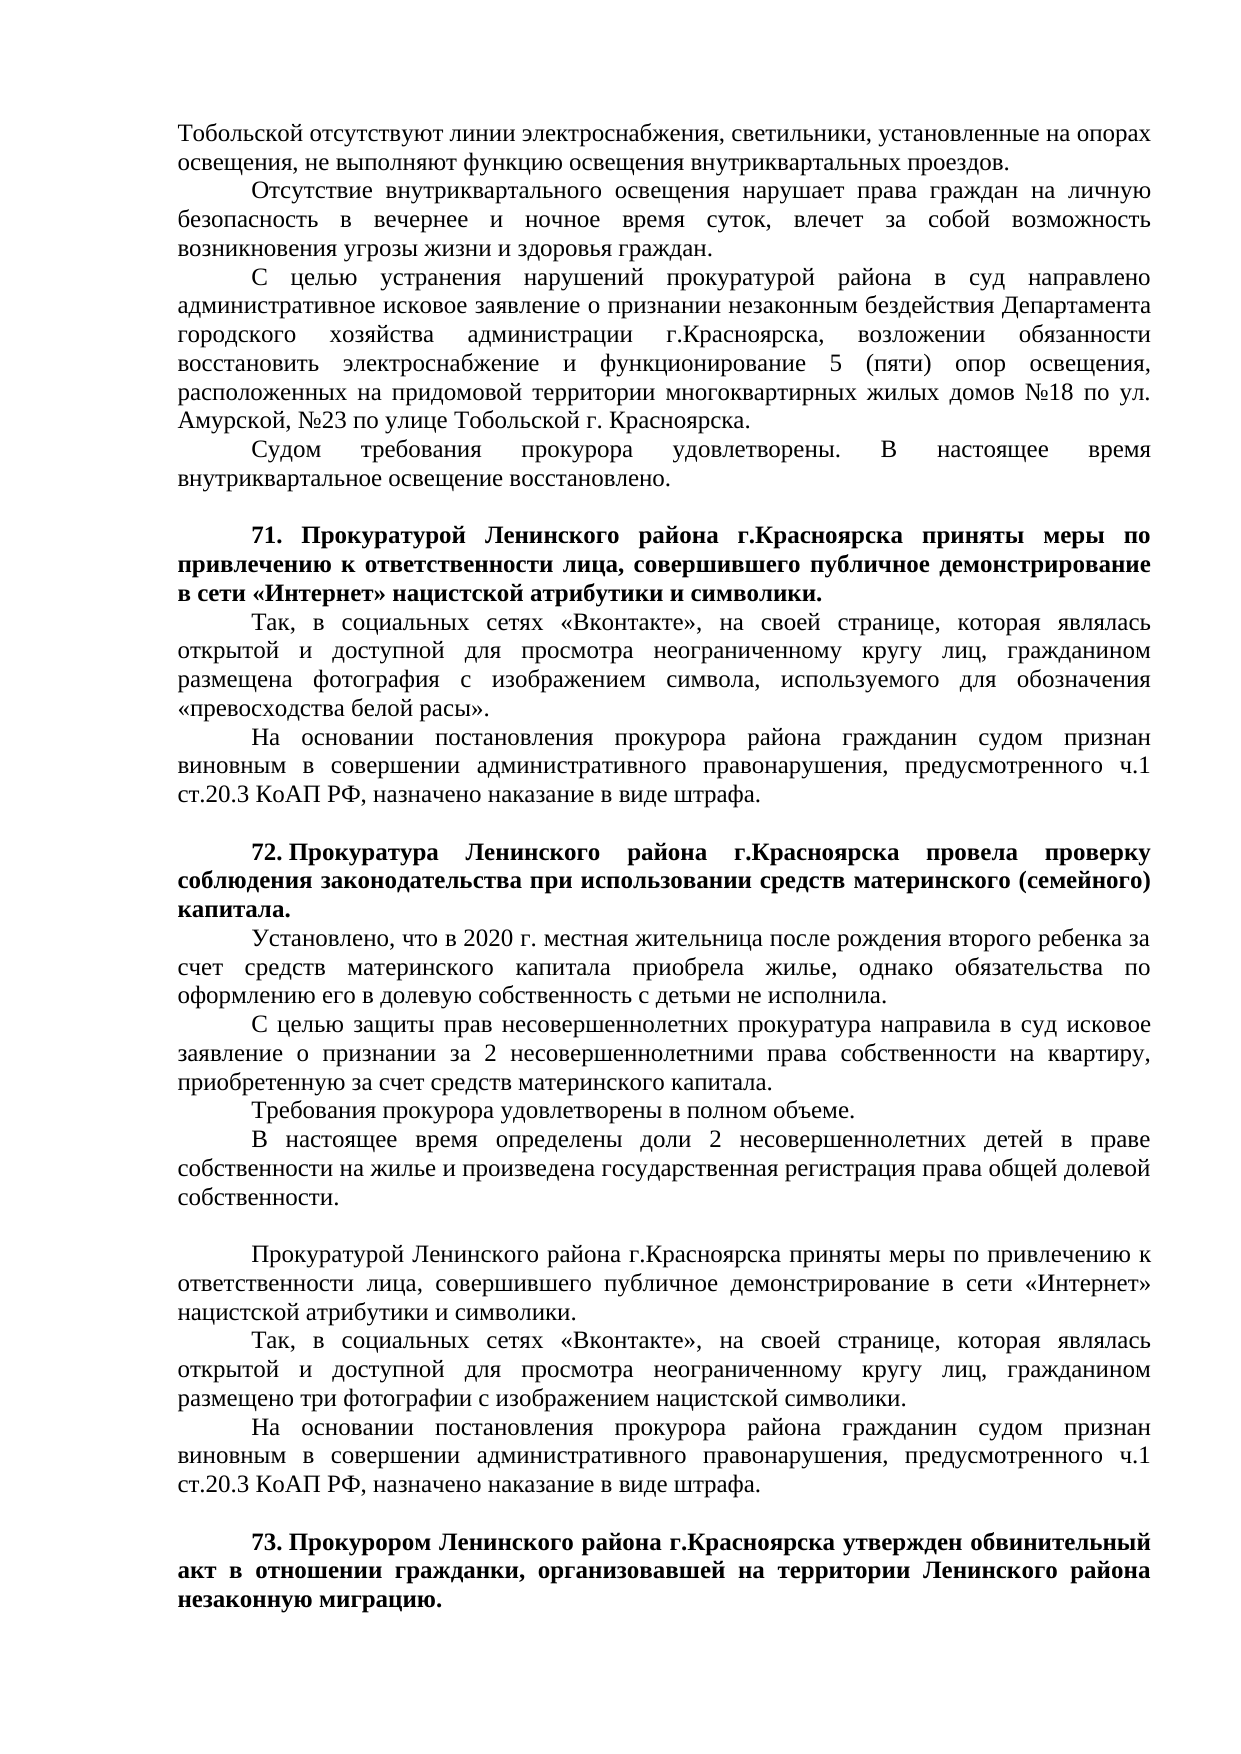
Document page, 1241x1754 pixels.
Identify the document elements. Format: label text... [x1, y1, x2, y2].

text 72. Прокуратура Ленинского района г.Красноярска провела проверку соблюдения законодательства при использовании средств материнского (семейного) капитала. [177, 837, 1152, 923]
text С целью защиты прав несовершеннолетних прокуратура направила в суд исковое заявление о признании за 2 несовершеннолетними права собственности на квартиру, приобретенную за счет средств материнского капитала. [177, 1009, 1152, 1096]
text Требования прокурора удовлетворены в полном объеме. [177, 1096, 1152, 1124]
text Судом требования прокурора удовлетворены. В настоящее время внутриквартальное освещение восстановлено. [177, 434, 1152, 492]
text Так, в социальных сетях «Вконтакте», на своей странице, которая являлась открытой и доступной для просмотра неограниченному кругу лиц, гражданином размещено три фотографии с изображением нацистской символики. [177, 1326, 1152, 1412]
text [177, 118, 1152, 176]
text На основании постановления прокурора района гражданин судом признан виновным в совершении административного правонарушения, предусмотренного ч.1 ст.20.3 КоАП РФ, назначено наказание в виде штрафа. [177, 722, 1152, 808]
text На основании постановления прокурора района гражданин судом признан виновным в совершении административного правонарушения, предусмотренного ч.1 ст.20.3 КоАП РФ, назначено наказание в виде штрафа. [177, 1412, 1152, 1498]
text В настоящее время определены доли 2 несовершеннолетних детей в праве собственности на жилье и произведена государственная регистрация права общей долевой собственности. [177, 1124, 1152, 1211]
text 71. Прокуратурой Ленинского района г.Красноярска приняты меры по привлечению к ответственности лица, совершившего публичное демонстрирование в сети «Интернет» нацистской атрибутики и символики. [177, 521, 1152, 607]
text 73. Прокурором Ленинского района г.Красноярска утвержден обвинительный акт в отношении гражданки, организовавшей на территории Ленинского района незаконную миграцию. [177, 1527, 1152, 1613]
text Так, в социальных сетях «Вконтакте», на своей странице, которая являлась открытой и доступной для просмотра неограниченному кругу лиц, гражданином размещена фотография с изображением символа, используемого для обозначения «превосходства белой расы». [177, 607, 1152, 722]
text С целью устранения нарушений прокуратурой района в суд направлено административное исковое заявление о признании незаконным бездействия Департамента городского хозяйства администрации г.Красноярска, возложении обязанности восстановить электроснабжение и функционирование 5 (пяти) опор освещения, расположенных на придомовой территории многоквартирных жилых домов №18 по ул. Амурской, №23 по улице Тобольской г. Красноярска. [177, 262, 1152, 434]
text Прокуратурой Ленинского района г.Красноярска приняты меры по привлечению к ответственности лица, совершившего публичное демонстрирование в сети «Интернет» нацистской атрибутики и символики. [177, 1239, 1152, 1326]
text Отсутствие внутриквартального освещения нарушает права граждан на личную безопасность в вечернее и ночное время суток, влечет за собой возможность возникновения угрозы жизни и здоровья граждан. [177, 176, 1152, 262]
text Установлено, что в 2020 г. местная жительница после рождения второго ребенка за счет средств материнского капитала приобрела жилье, однако обязательства по оформлению его в долевую собственность с детьми не исполнила. [177, 923, 1152, 1009]
